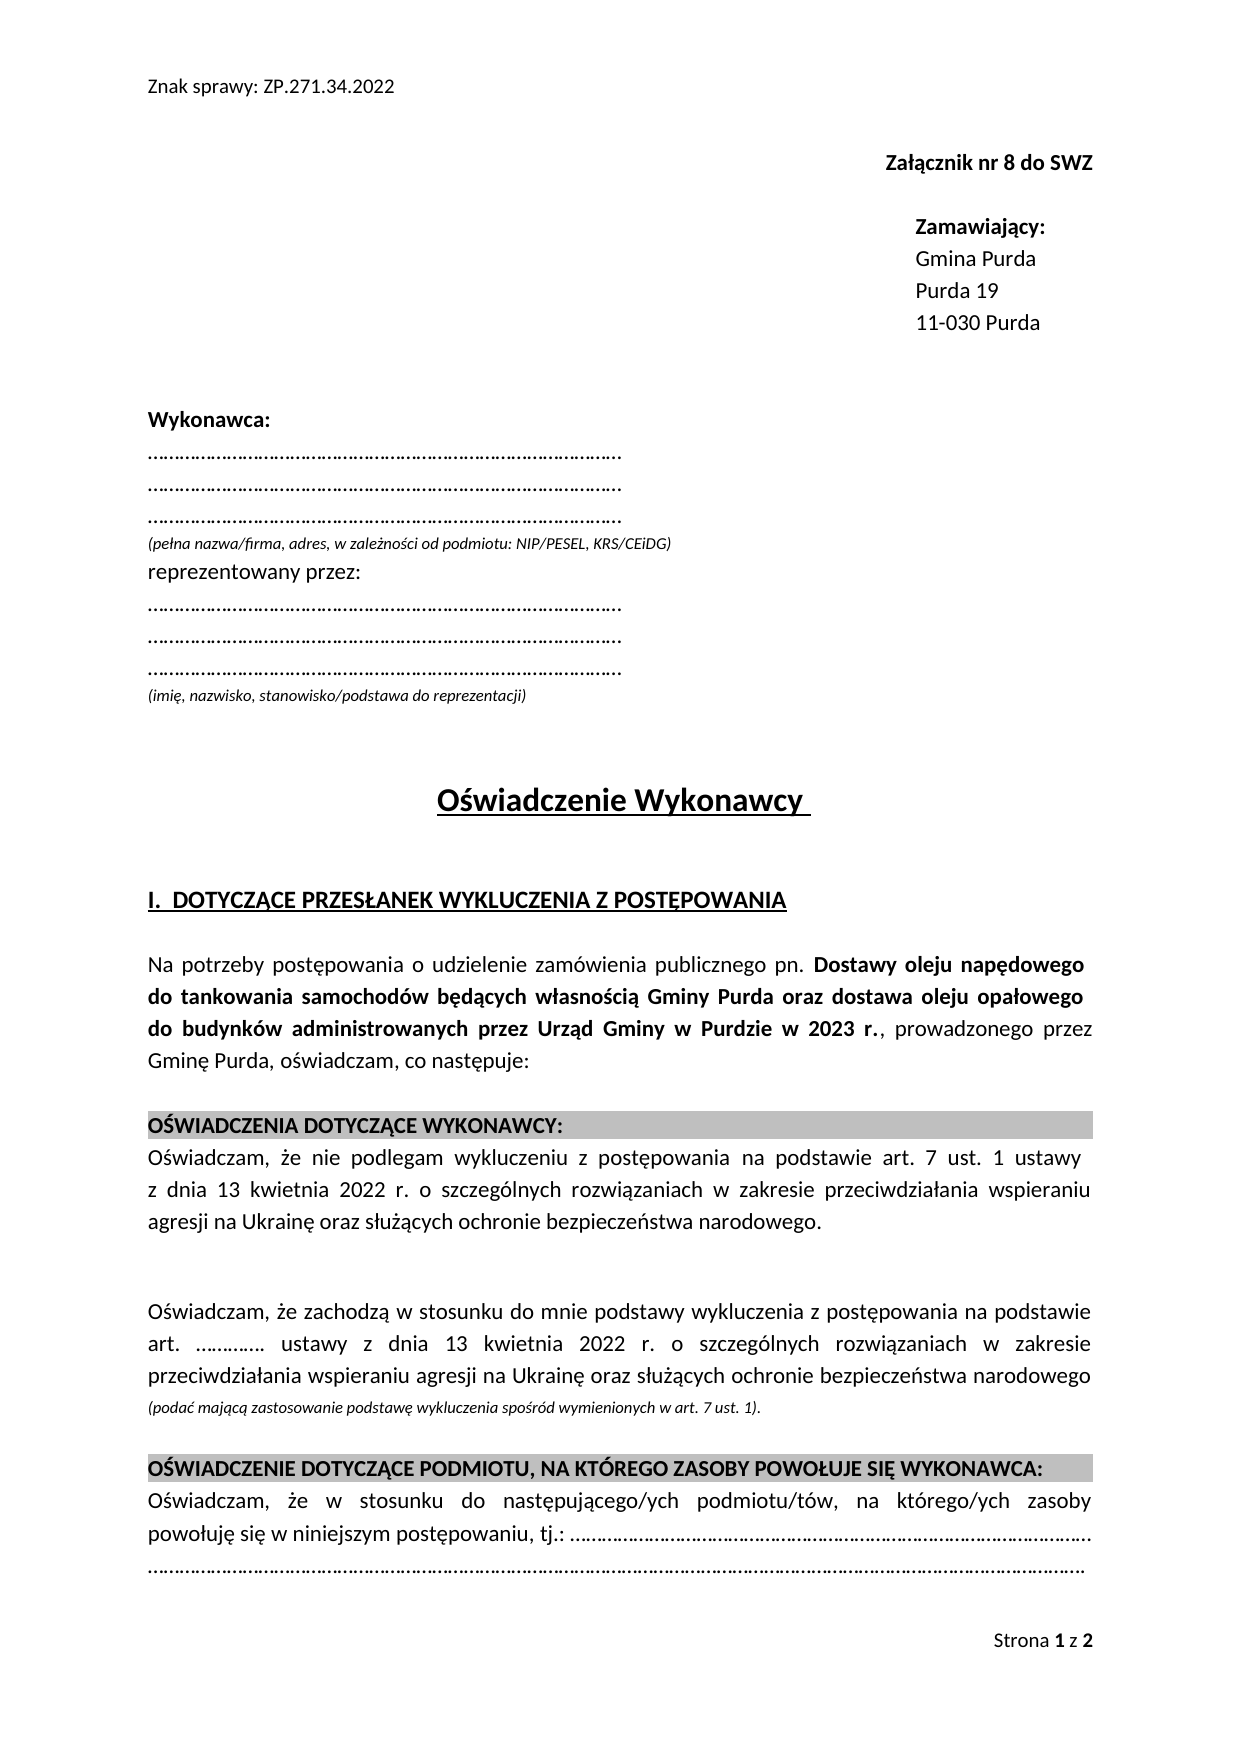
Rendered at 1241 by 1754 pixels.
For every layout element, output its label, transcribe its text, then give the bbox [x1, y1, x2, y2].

text (imię, nazwisko, stanowisko/podstawa do reprezentacji) [148, 686, 1093, 706]
text OŚWIADCZENIE DOTYCZĄCE PODMIOTU, NA KTÓREGO ZASOBY POWOŁUJE SIĘ WYKONAWCA: [148, 1454, 1093, 1482]
text Na potrzeby postępowania o udzielenie zamówienia publicznego pn. Dostawy oleju napędowego do tankowania samochodów będących własnością Gminy Purda oraz dostawa oleju opałowego do budynków administrowanych przez Urząd Gminy w Purdzie w 2023 r., prowadzonego przez Gminę Purda, oświadczam, co następuje: [148, 950, 1093, 1074]
text ……………………………………………………………………………… [148, 469, 1093, 497]
text Oświadczam, że zachodzą w stosunku do mnie podstawy wykluczenia z postępowania na podstawie art. …………. ustawy z dnia 13 kwietnia 2022 r. o szczególnych rozwiązaniach w zakresie przeciwdziałania wspieraniu agresji na Ukrainę oraz służących ochronie bezpieczeństwa narodowego (podać mającą zastosowanie podstawę wykluczenia spośród wymienionych w art. 7 ust. 1). [148, 1297, 1093, 1418]
text Oświadczenie Wykonawcy [148, 779, 1093, 820]
text (pełna nazwa/firma, adres, w zależności od podmiotu: NIP/PESEL, KRS/CEiDG) [148, 534, 1093, 554]
text Oświadczam, że w stosunku do następującego/ych podmiotu/tów, na którego/ych zasoby powołuję się w niniejszym postępowaniu, tj.: ……………………………………………………………………………………… [148, 1487, 1093, 1547]
text Gmina Purda [915, 244, 1093, 272]
text I. DOTYCZĄCE PRZESŁANEK WYKLUCZENIA Z POSTĘPOWANIA [148, 884, 1093, 915]
text reprezentowany przez: [148, 557, 1093, 585]
text ……………………………………………………………………………… [148, 501, 1093, 529]
text Załącznik nr 8 do SWZ [148, 148, 1093, 176]
text ……………………………………………………………………………… [148, 621, 1093, 649]
text 11-030 Purda [915, 308, 1093, 337]
text Purda 19 [915, 276, 1093, 304]
text ……………………………………………………………………………… [148, 589, 1093, 617]
text OŚWIADCZENIA DOTYCZĄCE WYKONAWCY: [148, 1111, 1093, 1139]
text ……………………………………………………………………………… [148, 653, 1093, 682]
text Wykonawca: [148, 405, 1093, 433]
text ……………………………………………………………………………… [148, 437, 1093, 465]
text ……………………………………………………………………………………………………………………………………………………………. [148, 1551, 1093, 1579]
text Zamawiający: [915, 212, 1093, 240]
text Oświadczam, że nie podlegam wykluczeniu z postępowania na podstawie art. 7 ust. 1 ustawy z dnia 13 kwietnia 2022 r. o szczególnych rozwiązaniach w zakresie przeciwdziałania wspieraniu agresji na Ukrainę oraz służących ochronie bezpieczeństwa narodowego. [148, 1143, 1093, 1235]
